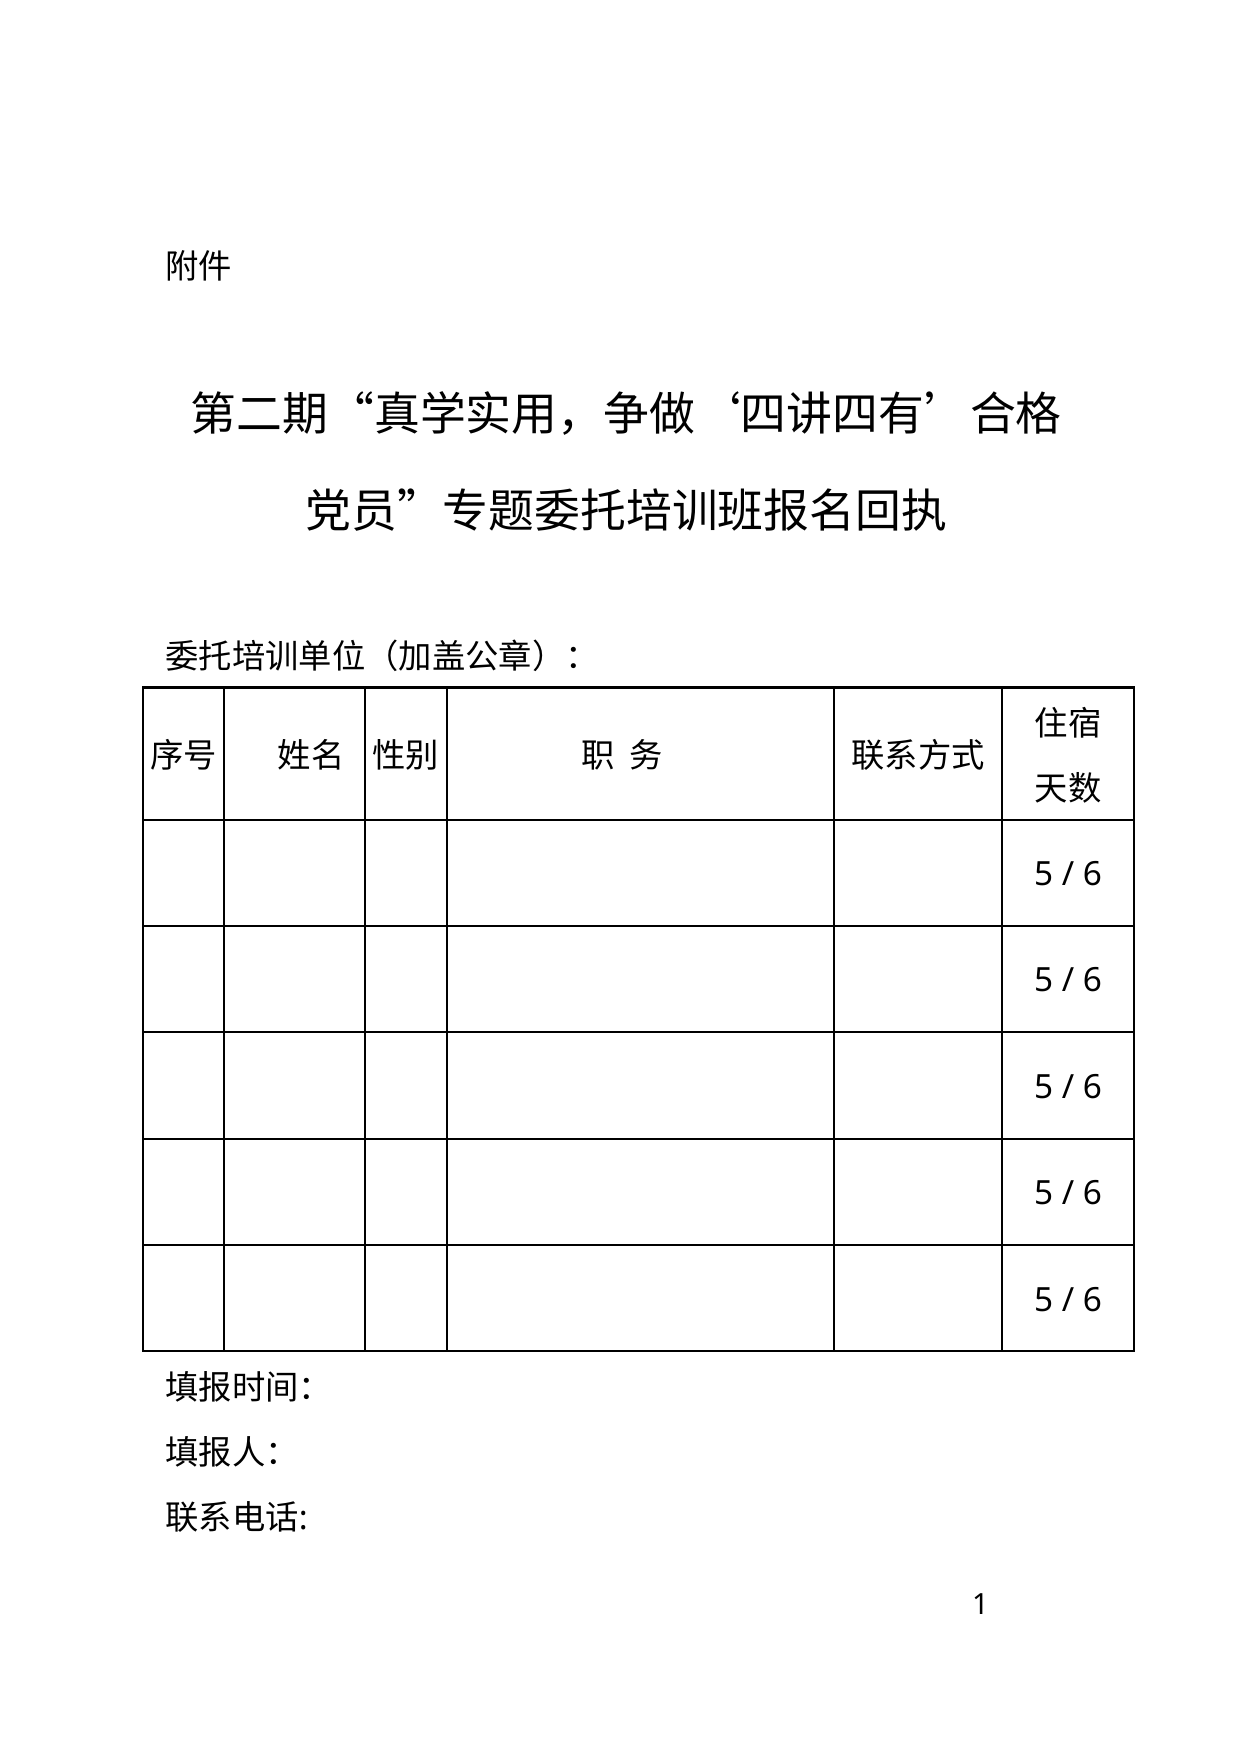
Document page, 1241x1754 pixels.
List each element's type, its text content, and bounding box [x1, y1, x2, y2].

table_cell [366, 927, 446, 1031]
table_cell [835, 821, 1001, 925]
table_cell 5 / 6 [1003, 821, 1133, 925]
table_cell [144, 927, 223, 1031]
table_cell [225, 821, 364, 925]
table_cell [448, 821, 833, 925]
table_cell [366, 1246, 446, 1350]
table_header 住宿 天数 [1003, 689, 1133, 818]
table_cell 5 / 6 [1003, 1246, 1133, 1350]
text 第二期“真学实用，争做‘四讲四有’合格 党员”专题委托培训班报名回执 [165, 361, 1087, 556]
table_cell [366, 821, 446, 925]
table_cell 5 / 6 [1003, 1033, 1133, 1137]
table_cell [835, 927, 1001, 1031]
table_cell [366, 1033, 446, 1137]
table_cell [835, 1140, 1001, 1244]
table_cell [144, 1033, 223, 1137]
table_header 性别 [366, 689, 446, 818]
table_cell [835, 1246, 1001, 1350]
table_cell [448, 1033, 833, 1137]
table_header 姓名 [225, 689, 364, 818]
table_cell [448, 1140, 833, 1244]
text 填报时间： [165, 1352, 1087, 1417]
text 联系电话: [165, 1482, 1087, 1547]
text 委托培训单位（加盖公章）： [165, 621, 1087, 686]
table_cell [144, 1246, 223, 1350]
table_cell [225, 1246, 364, 1350]
table_cell [448, 927, 833, 1031]
table_cell [225, 1140, 364, 1244]
table_cell 5 / 6 [1003, 927, 1133, 1031]
table_cell [366, 1140, 446, 1244]
table_cell [144, 1140, 223, 1244]
text 填报人： [165, 1417, 1087, 1482]
table_header 职 务 [448, 689, 833, 818]
table_cell 5 / 6 [1003, 1140, 1133, 1244]
text 附件 [165, 231, 1087, 296]
table_cell [225, 1033, 364, 1137]
table_header 序号 [144, 689, 223, 818]
table_cell [448, 1246, 833, 1350]
table_cell [835, 1033, 1001, 1137]
table_header 联系方式 [835, 689, 1001, 818]
table_cell [144, 821, 223, 925]
table_cell [225, 927, 364, 1031]
